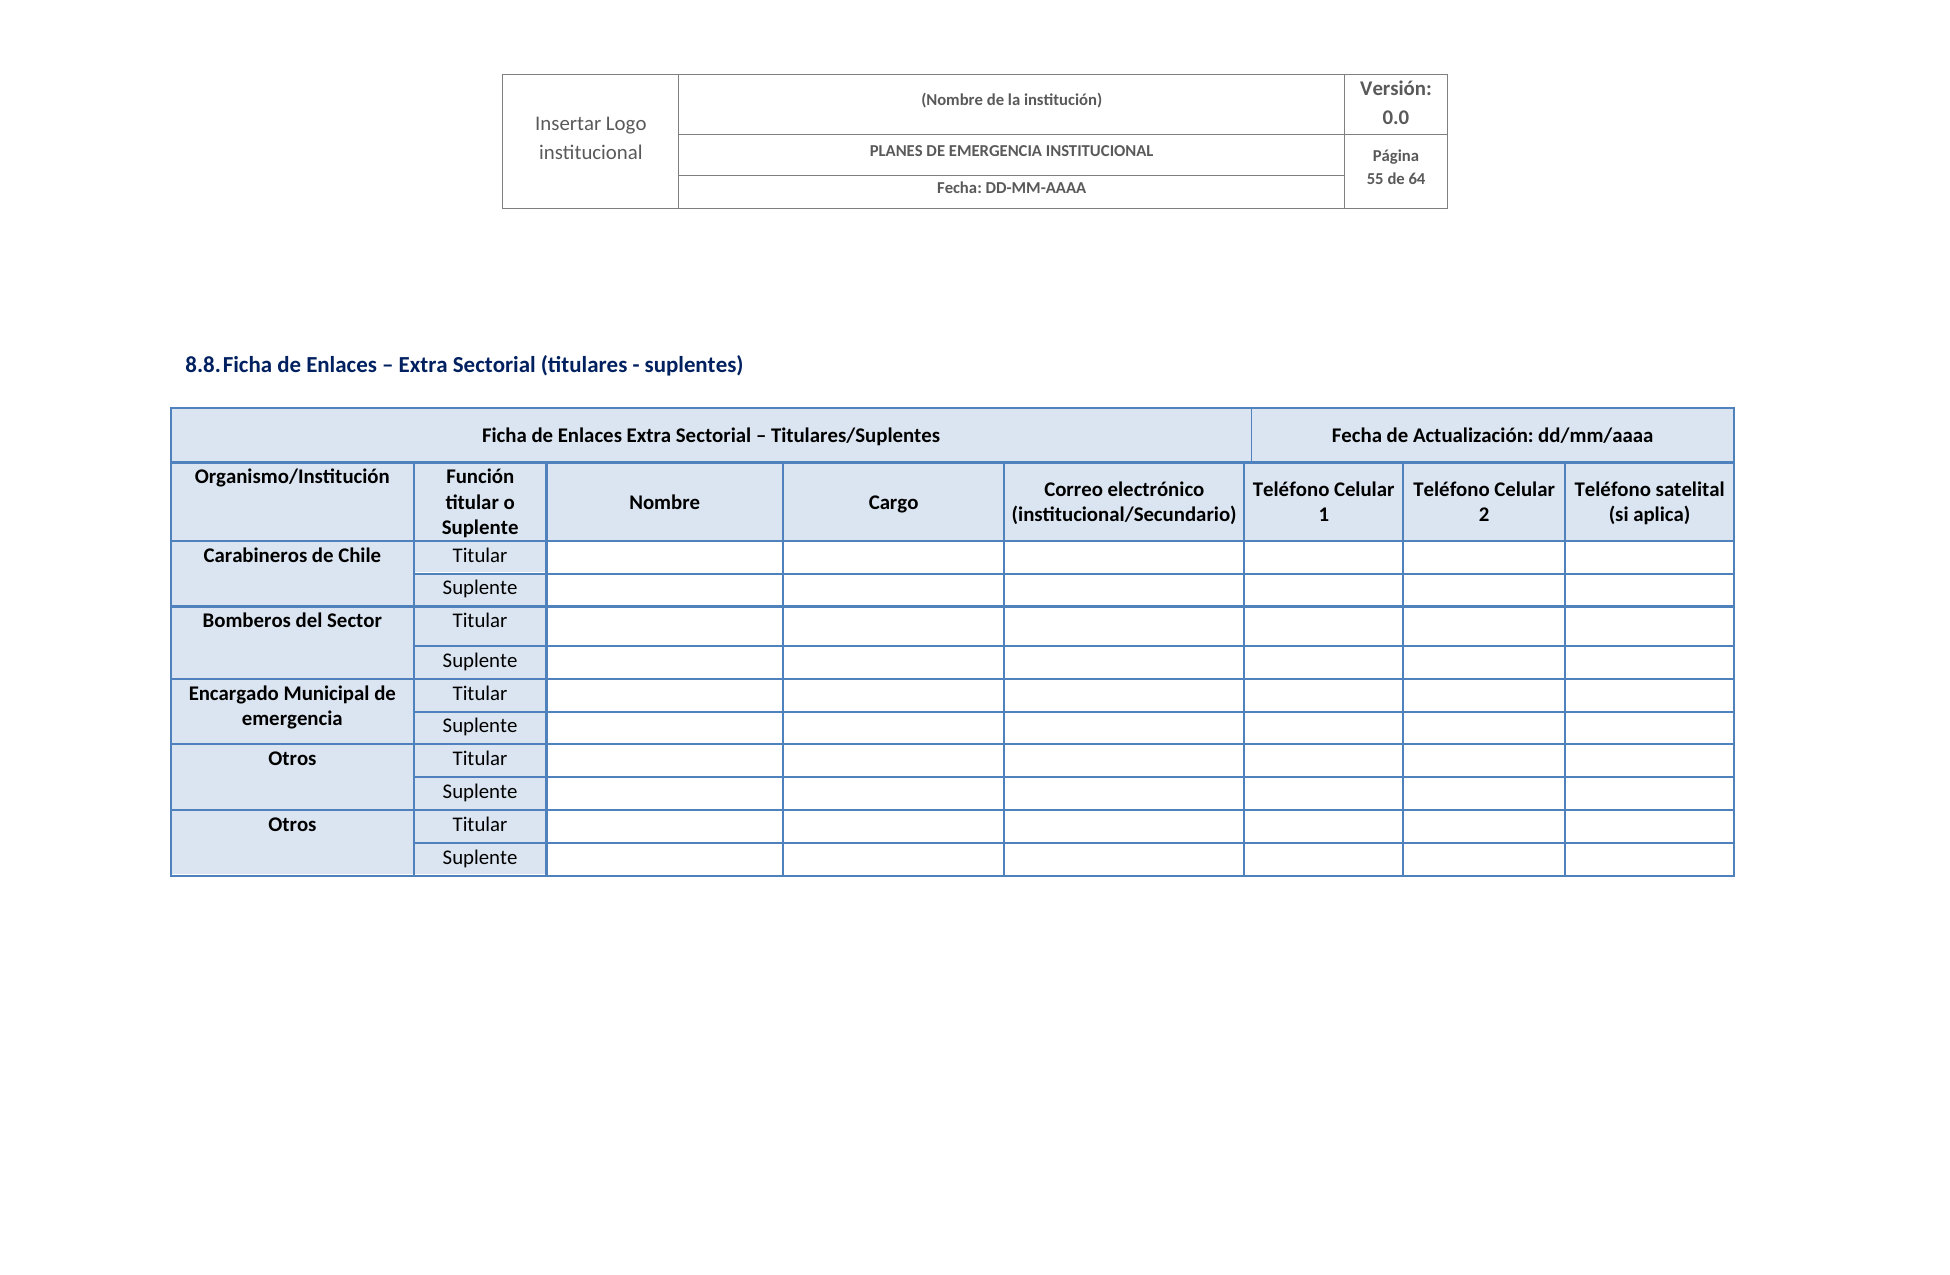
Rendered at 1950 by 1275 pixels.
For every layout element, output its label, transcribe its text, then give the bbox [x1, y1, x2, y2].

subtitle Ficha de Enlaces – Extra Sectorial (titulares - suplentes) [185, 351, 1802, 379]
table_cell Suplente [415, 713, 545, 743]
table_cell [1245, 778, 1402, 809]
table_cell [784, 542, 1003, 572]
table_cell [1005, 680, 1243, 711]
table_cell [1005, 647, 1243, 678]
table_cell [548, 608, 782, 645]
table_cell Titular [415, 745, 545, 776]
table_cell [1005, 575, 1243, 605]
table_cell [1566, 680, 1733, 711]
table_cell [1566, 575, 1733, 605]
table_cell [1404, 844, 1564, 874]
table_cell Titular [415, 811, 545, 842]
table_cell [1404, 713, 1564, 743]
table_cell Otros [172, 745, 413, 809]
table_cell [784, 778, 1003, 809]
table_cell [1245, 680, 1402, 711]
table_cell [1566, 713, 1733, 743]
table_cell [1245, 647, 1402, 678]
table_cell [1566, 542, 1733, 572]
table_cell [784, 575, 1003, 605]
table_cell Teléfono Celular 2 [1404, 464, 1564, 540]
table_cell [784, 844, 1003, 874]
table_cell Otros [172, 811, 413, 874]
table_cell [1245, 575, 1402, 605]
table_cell Carabineros de Chile [172, 542, 413, 605]
table_header Fecha de Actualización: dd/mm/aaaa [1252, 409, 1733, 461]
table_cell [1005, 608, 1243, 645]
table_cell [548, 647, 782, 678]
table_cell Encargado Municipal de emergencia [172, 680, 413, 743]
table_cell [1005, 778, 1243, 809]
table_cell Teléfono Celular 1 [1245, 464, 1402, 540]
table_cell [548, 811, 782, 842]
table_cell [1404, 680, 1564, 711]
table_cell [1005, 542, 1243, 572]
table_cell [1404, 542, 1564, 572]
table_cell [548, 713, 782, 743]
table_cell Cargo [784, 464, 1003, 540]
table_cell [1566, 745, 1733, 776]
table_cell [1404, 778, 1564, 809]
table_cell [1566, 778, 1733, 809]
table_cell [548, 680, 782, 711]
table_cell [1245, 608, 1402, 645]
table_cell Bomberos del Sector [172, 608, 413, 678]
table_cell [784, 811, 1003, 842]
table_cell [548, 844, 782, 874]
table_cell Suplente [415, 575, 545, 605]
table_cell [548, 575, 782, 605]
table_cell [1404, 745, 1564, 776]
table_cell [1005, 811, 1243, 842]
table_cell Titular [415, 608, 545, 645]
table_cell [784, 713, 1003, 743]
table_cell Nombre [548, 464, 782, 540]
table_cell [1245, 713, 1402, 743]
table_cell Suplente [415, 647, 545, 678]
table_cell [784, 680, 1003, 711]
table_cell [1566, 844, 1733, 874]
table_cell [1404, 575, 1564, 605]
table_cell [548, 778, 782, 809]
table_cell Suplente [415, 844, 545, 874]
table_cell [1245, 542, 1402, 572]
table_cell [784, 647, 1003, 678]
table_cell [784, 608, 1003, 645]
table_cell [1245, 811, 1402, 842]
table_cell [1005, 844, 1243, 874]
table_cell Suplente [415, 778, 545, 809]
table_cell [1404, 647, 1564, 678]
table_cell [1566, 811, 1733, 842]
table_cell [1566, 647, 1733, 678]
table_cell Titular [415, 542, 545, 572]
table_cell [1404, 608, 1564, 645]
table_cell [1005, 713, 1243, 743]
table_cell [1005, 745, 1243, 776]
table_cell Correo electrónico (institucional/Secundario) [1005, 464, 1243, 540]
table_cell Titular [415, 680, 545, 711]
table_cell [1566, 608, 1733, 645]
table_cell Organismo/Institución [172, 464, 413, 540]
table_cell [784, 745, 1003, 776]
table_cell [1245, 745, 1402, 776]
table_cell [1404, 811, 1564, 842]
table_cell [548, 542, 782, 572]
table_cell Teléfono satelital (si aplica) [1566, 464, 1733, 540]
table_header Ficha de Enlaces Extra Sectorial – Titulares/Suplentes [172, 409, 1251, 461]
table_cell [548, 745, 782, 776]
table_cell Función titular o Suplente [415, 464, 545, 540]
table_cell [1245, 844, 1402, 874]
